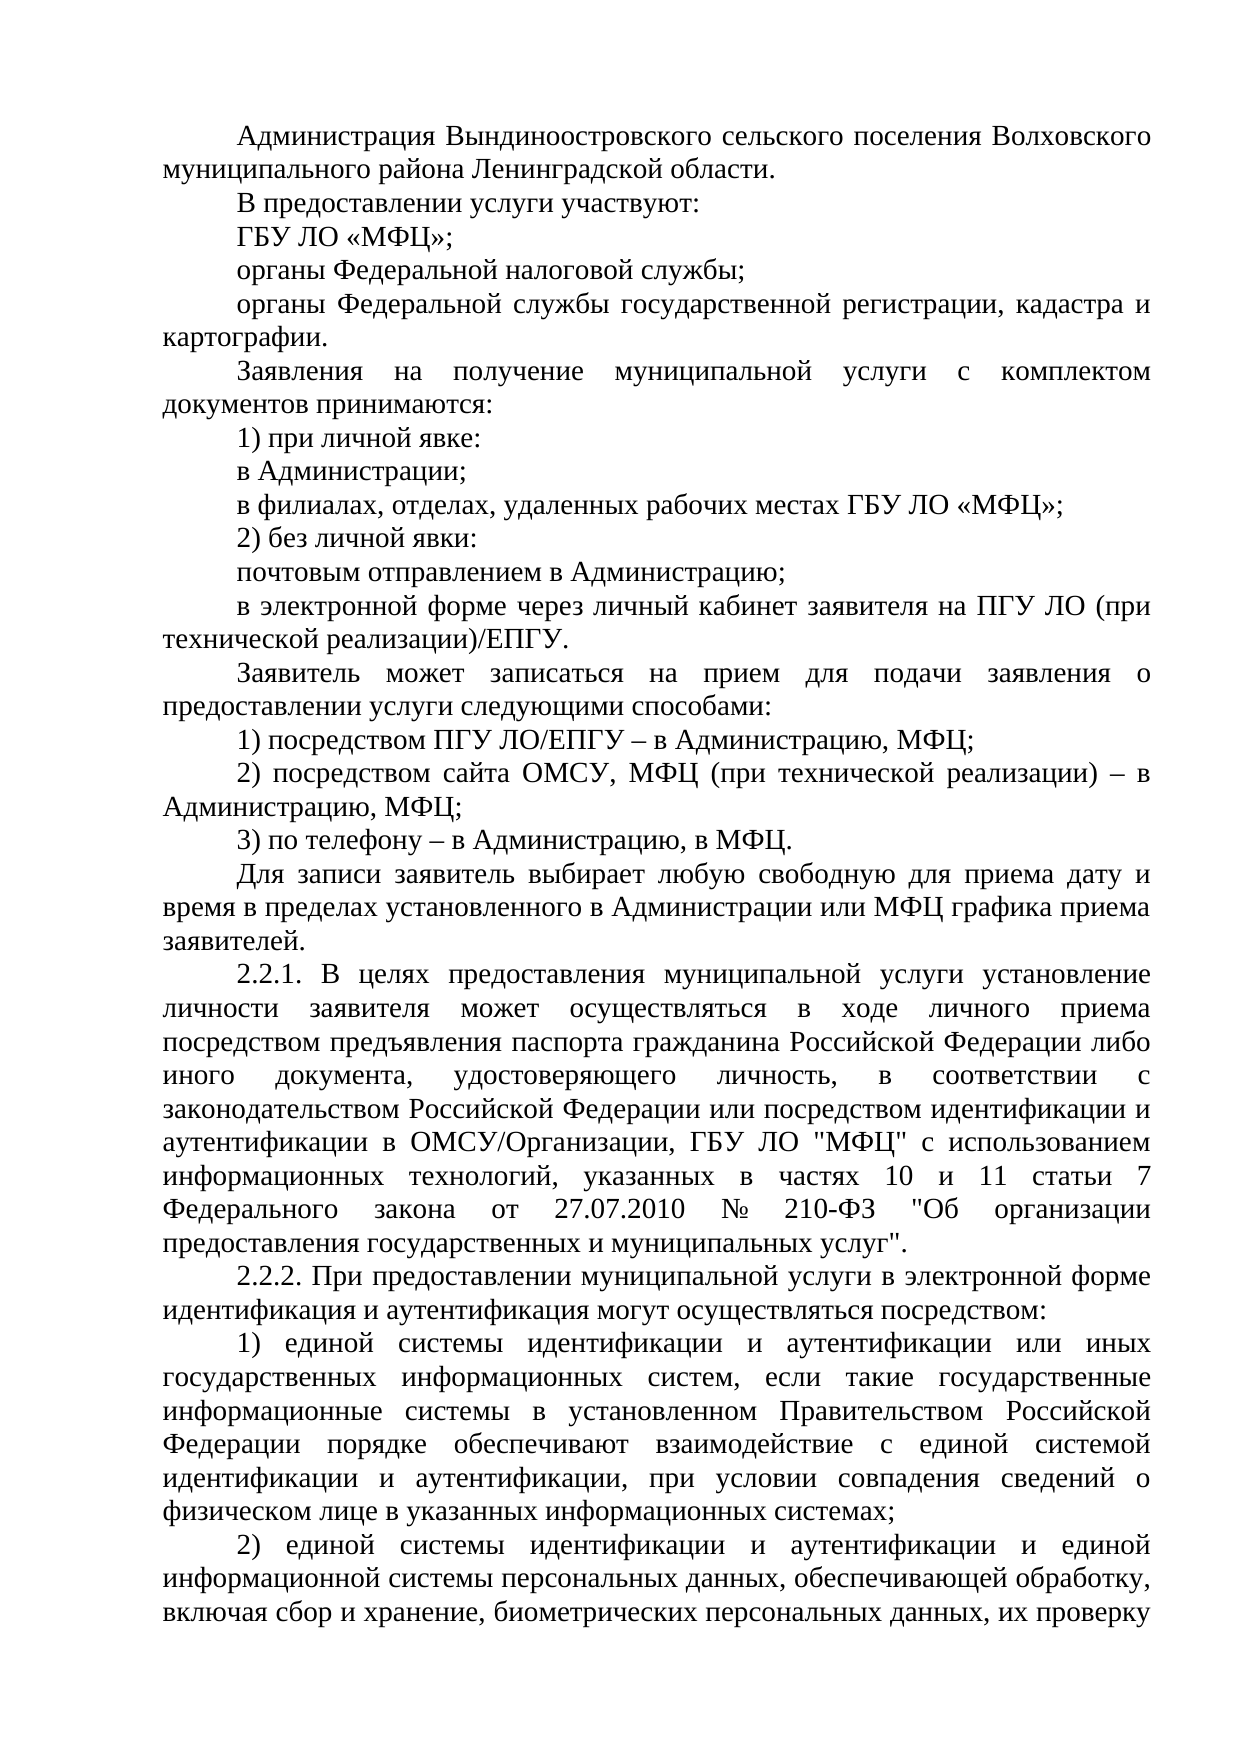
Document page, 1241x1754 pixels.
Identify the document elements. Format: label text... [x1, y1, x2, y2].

text Заявитель может записаться на прием для подачи заявления о предоставлении услуги следующими способами: [162, 655, 1152, 722]
text в филиалах, отделах, удаленных рабочих местах ГБУ ЛО «МФЦ»; [162, 487, 1152, 521]
text 2.2.1. В целях предоставления муниципальной услуги установление личности заявителя может осуществляться в ходе личного приема посредством предъявления паспорта гражданина Российской Федерации либо иного документа, удостоверяющего личность, в соответствии с законодательством Российской Федерации или посредством идентификации и аутентификации в ОМСУ/Организации, ГБУ ЛО "МФЦ" с использованием информационных технологий, указанных в частях 10 и 11 статьи 7 Федерального закона от 27.07.2010 № 210-ФЗ "Об организации предоставления государственных и муниципальных услуг". [162, 957, 1152, 1258]
text в Администрации; [162, 453, 1152, 487]
text 2.2.2. При предоставлении муниципальной услуги в электронной форме идентификация и аутентификация могут осуществляться посредством: [162, 1258, 1152, 1326]
text 2) посредством сайта ОМСУ, МФЦ (при технической реализации) – в Администрацию, МФЦ; [162, 755, 1152, 822]
text органы Федеральной налоговой службы; [162, 252, 1152, 286]
text в электронной форме через личный кабинет заявителя на ПГУ ЛО (при технической реализации)/ЕПГУ. [162, 588, 1152, 655]
text Для записи заявитель выбирает любую свободную для приема дату и время в пределах установленного в Администрации или МФЦ графика приема заявителей. [162, 856, 1152, 957]
text 1) единой системы идентификации и аутентификации или иных государственных информационных систем, если такие государственные информационные системы в установленном Правительством Российской Федерации порядке обеспечивают взаимодействие с единой системой идентификации и аутентификации, при условии совпадения сведений о физическом лице в указанных информационных системах; [162, 1326, 1152, 1527]
text 3) по телефону – в Администрацию, в МФЦ. [162, 822, 1152, 856]
text В предоставлении услуги участвуют: [162, 185, 1152, 219]
text 1) посредством ПГУ ЛО/ЕПГУ – в Администрацию, МФЦ; [162, 722, 1152, 755]
text ГБУ ЛО «МФЦ»; [162, 219, 1152, 252]
text почтовым отправлением в Администрацию; [162, 554, 1152, 588]
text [162, 1527, 1152, 1627]
text 1) при личной явке: [162, 420, 1152, 453]
text 2) без личной явки: [162, 521, 1152, 554]
text органы Федеральной службы государственной регистрации, кадастра и картографии. [162, 286, 1152, 353]
text Заявления на получение муниципальной услуги с комплектом документов принимаются: [162, 353, 1152, 420]
text Администрация Вындиноостровского сельского поселения Волховского муниципального района Ленинградской области. [162, 118, 1152, 185]
